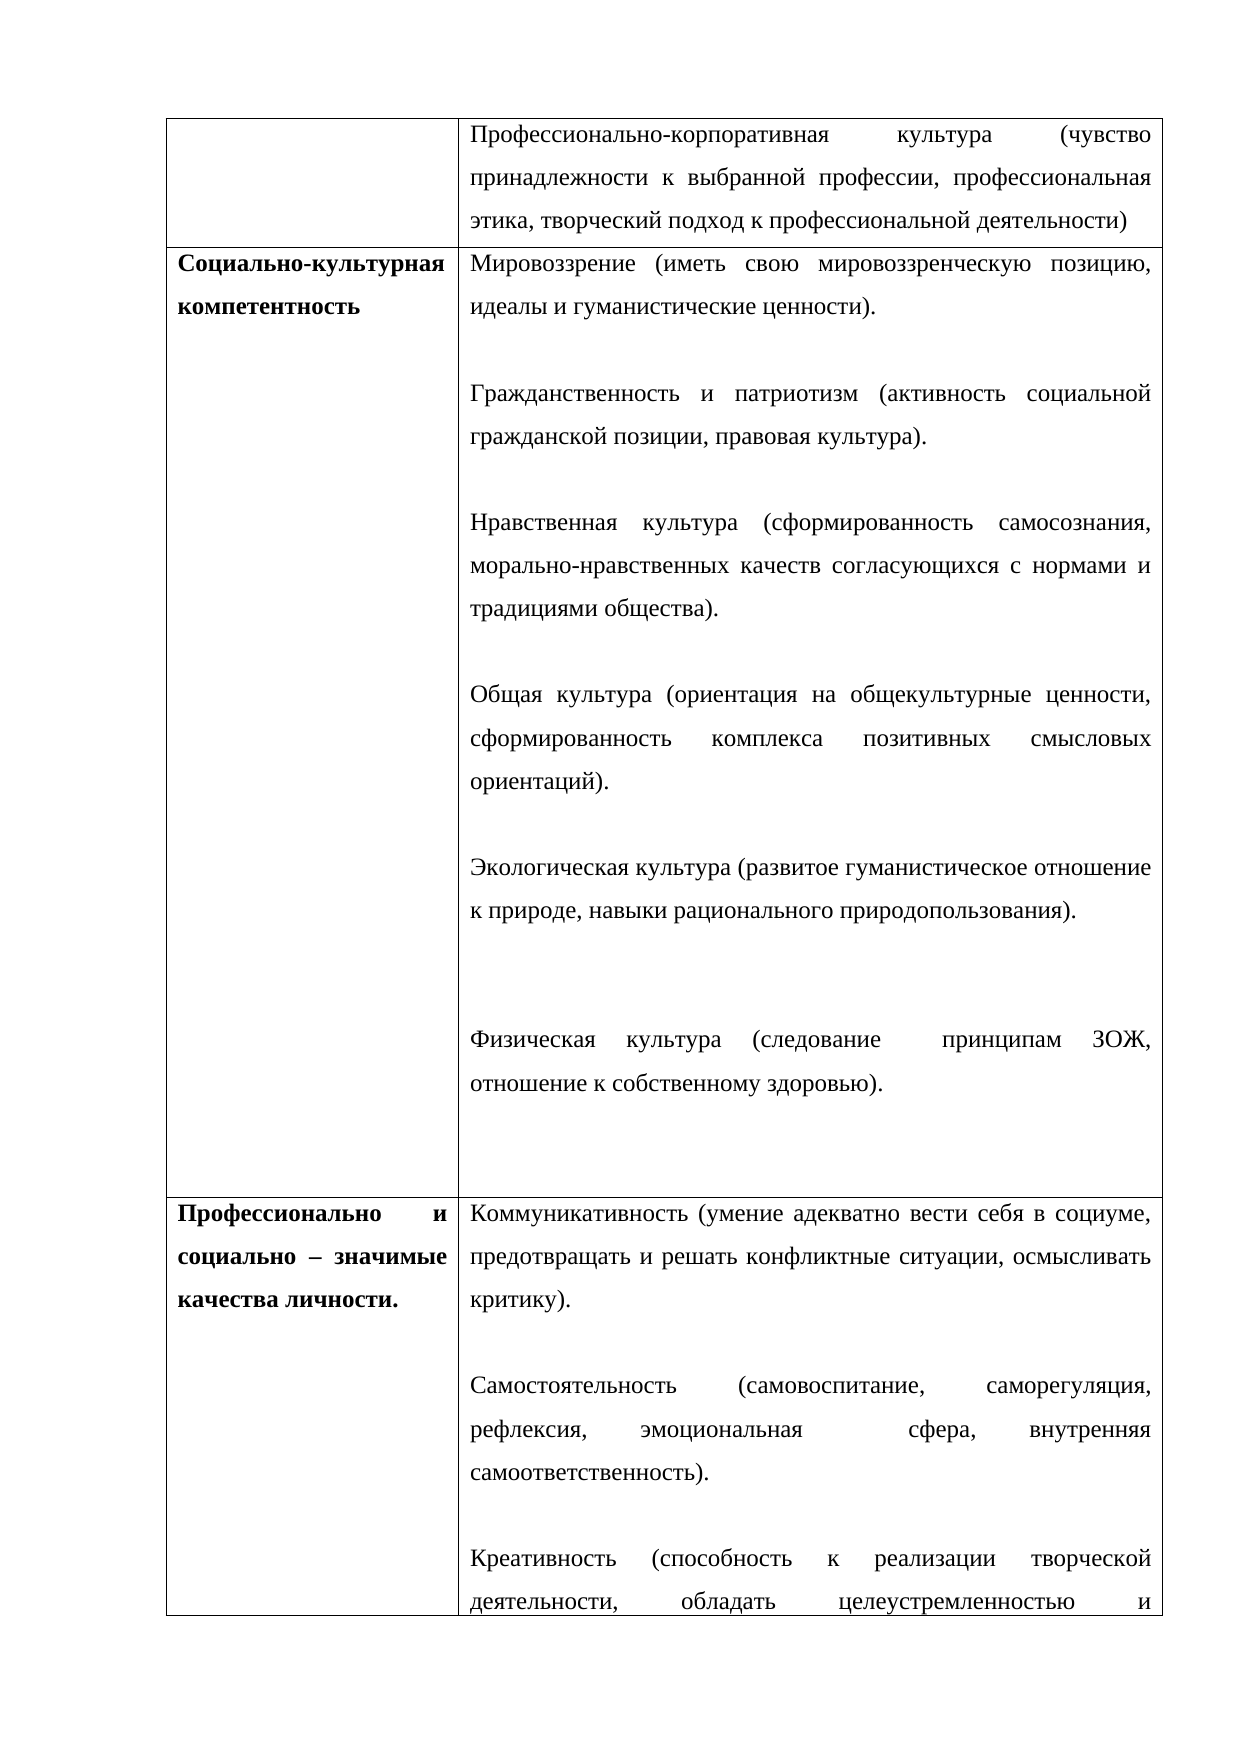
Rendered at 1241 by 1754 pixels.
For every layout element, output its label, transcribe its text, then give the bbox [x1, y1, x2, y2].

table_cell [167, 1198, 458, 1615]
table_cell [459, 1198, 1162, 1615]
table_cell Социально-культурная компетентность [167, 248, 458, 1197]
table_cell Мировоззрение (иметь свою мировоззренческую позицию, идеалы и гуманистические ценности). Гражданственность и патриотизм (активность социальной гражданской позиции, правовая культура). Нравственная культура (сформированность самосознания, морально-нравственных качеств согласующихся с нормами и традициями общества). Общая культура (ориентация на общекультурные ценности, сформированность комплекса позитивных смысловых ориентаций). Экологическая культура (развитое гуманистическое отношение к природе, навыки рационального природопользования). Физическая культура (следование принципам ЗОЖ, отношение к собственному здоровью). [459, 248, 1162, 1197]
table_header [459, 119, 1162, 247]
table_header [167, 119, 458, 247]
